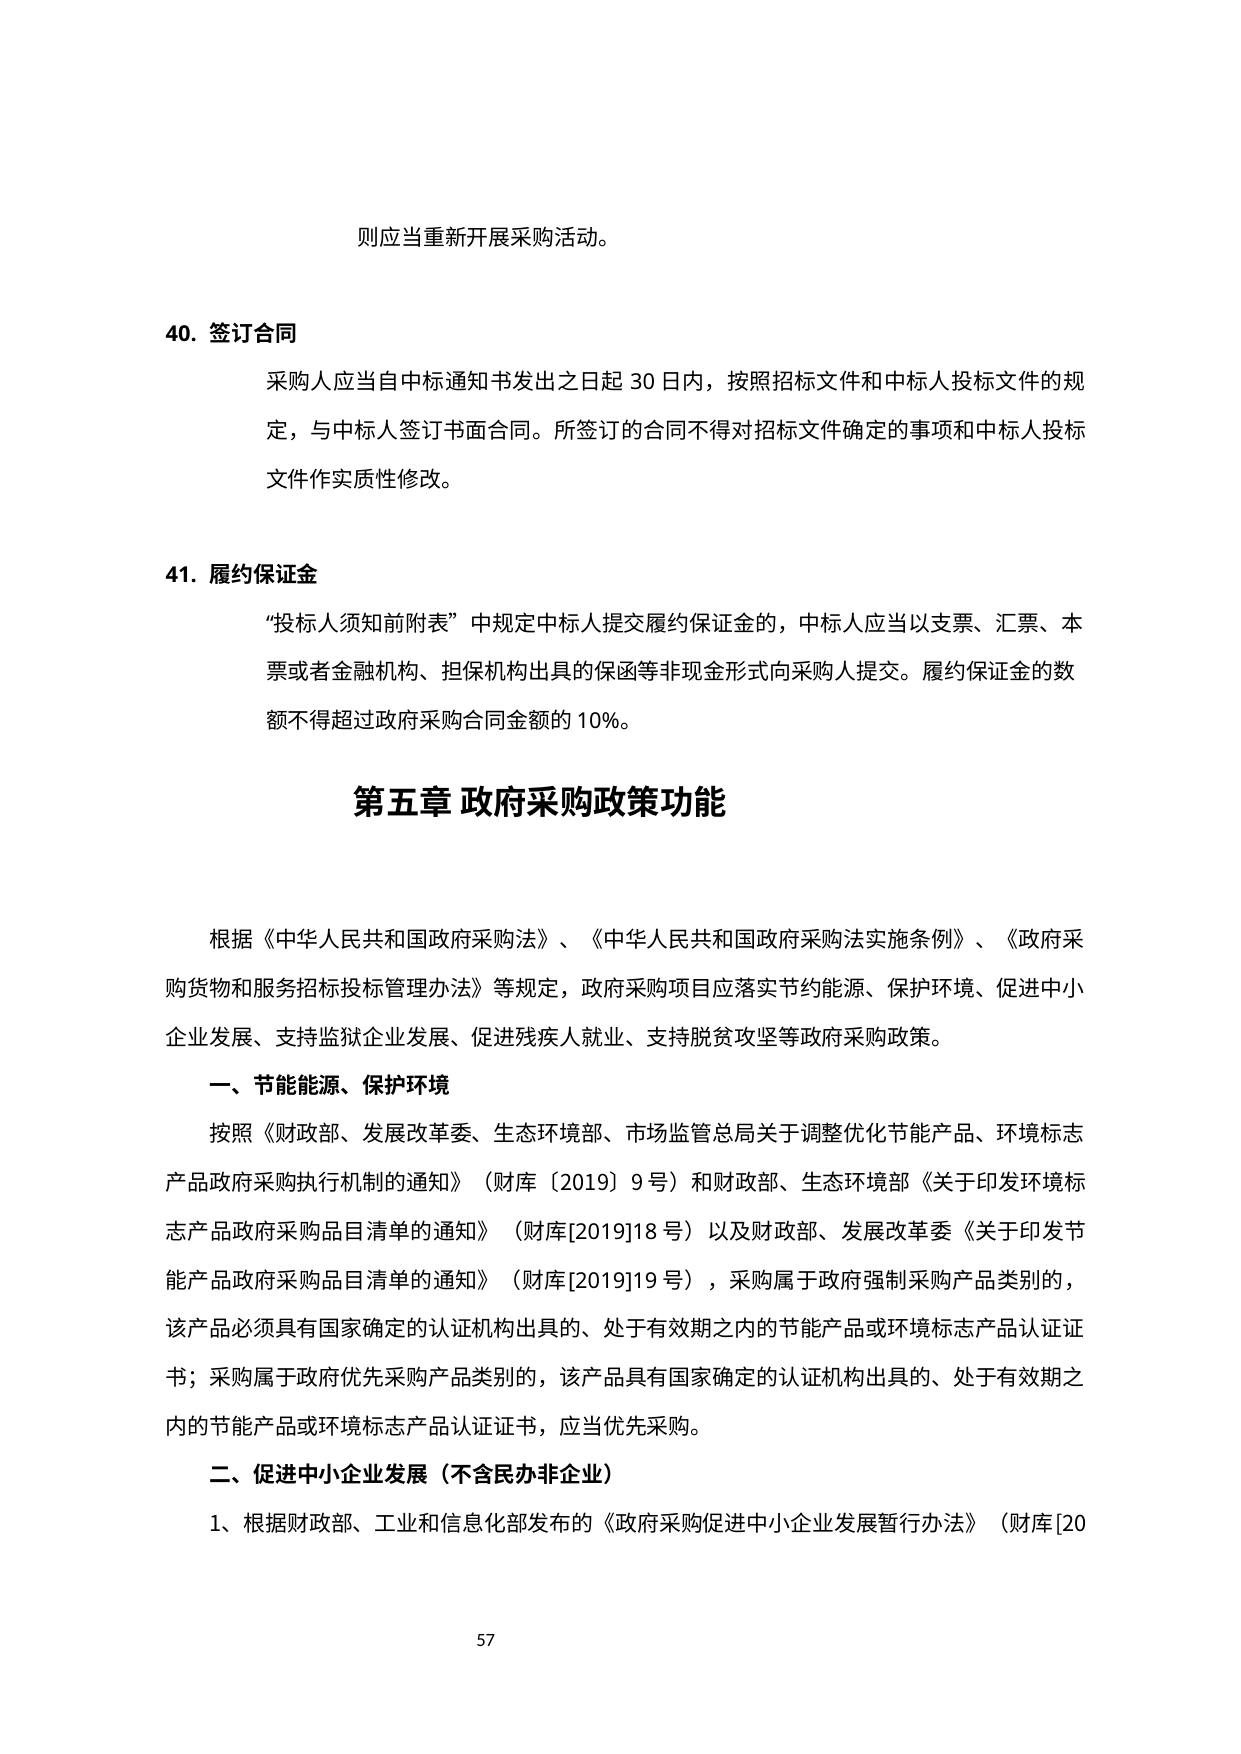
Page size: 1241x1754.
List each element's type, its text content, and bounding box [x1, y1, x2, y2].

text 二、促进中小企业发展（不含民办非企业） [165, 1457, 1087, 1489]
list 签订合同 [165, 315, 1087, 348]
list 履约保证金 [165, 557, 1087, 589]
text “投标人须知前附表”中规定中标人提交履约保证金的，中标人应当以支票、汇票、本票或者金融机构、担保机构出具的保函等非现金形式向采购人提交。履约保证金的数额不得超过政府采购合同金额的10%。 第五章 政府采购政策功能 [266, 605, 1087, 833]
text 按照《财政部、发展改革委、生态环境部、市场监管总局关于调整优化节能产品、环境标志产品政府采购执行机制的通知》（财库〔2019〕9号）和财政部、生态环境部《关于印发环境标志产品政府采购品目清单的通知》（财库[2019]18号）以及财政部、发展改革委《关于印发节能产品政府采购品目清单的通知》（财库[2019]19号），采购属于政府强制采购产品类别的，该产品必须具有国家确定的认证机构出具的、处于有效期之内的节能产品或环境标志产品认证证书；采购属于政府优先采购产品类别的，该产品具有国家确定的认证机构出具的、处于有效期之内的节能产品或环境标志产品认证证书，应当优先采购。 [165, 1116, 1087, 1441]
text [269, 219, 1087, 252]
text 采购人应当自中标通知书发出之日起30日内，按照招标文件和中标人投标文件的规定，与中标人签订书面合同。所签订的合同不得对招标文件确定的事项和中标人投标文件作实质性修改。 [266, 364, 1087, 494]
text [165, 1505, 1087, 1538]
text 根据《中华人民共和国政府采购法》、《中华人民共和国政府采购法实施条例》、《政府采购货物和服务招标投标管理办法》等规定，政府采购项目应落实节约能源、保护环境、促进中小企业发展、支持监狱企业发展、促进残疾人就业、支持脱贫攻坚等政府采购政策。 [165, 922, 1087, 1052]
text 一、节能能源、保护环境 [165, 1068, 1087, 1100]
